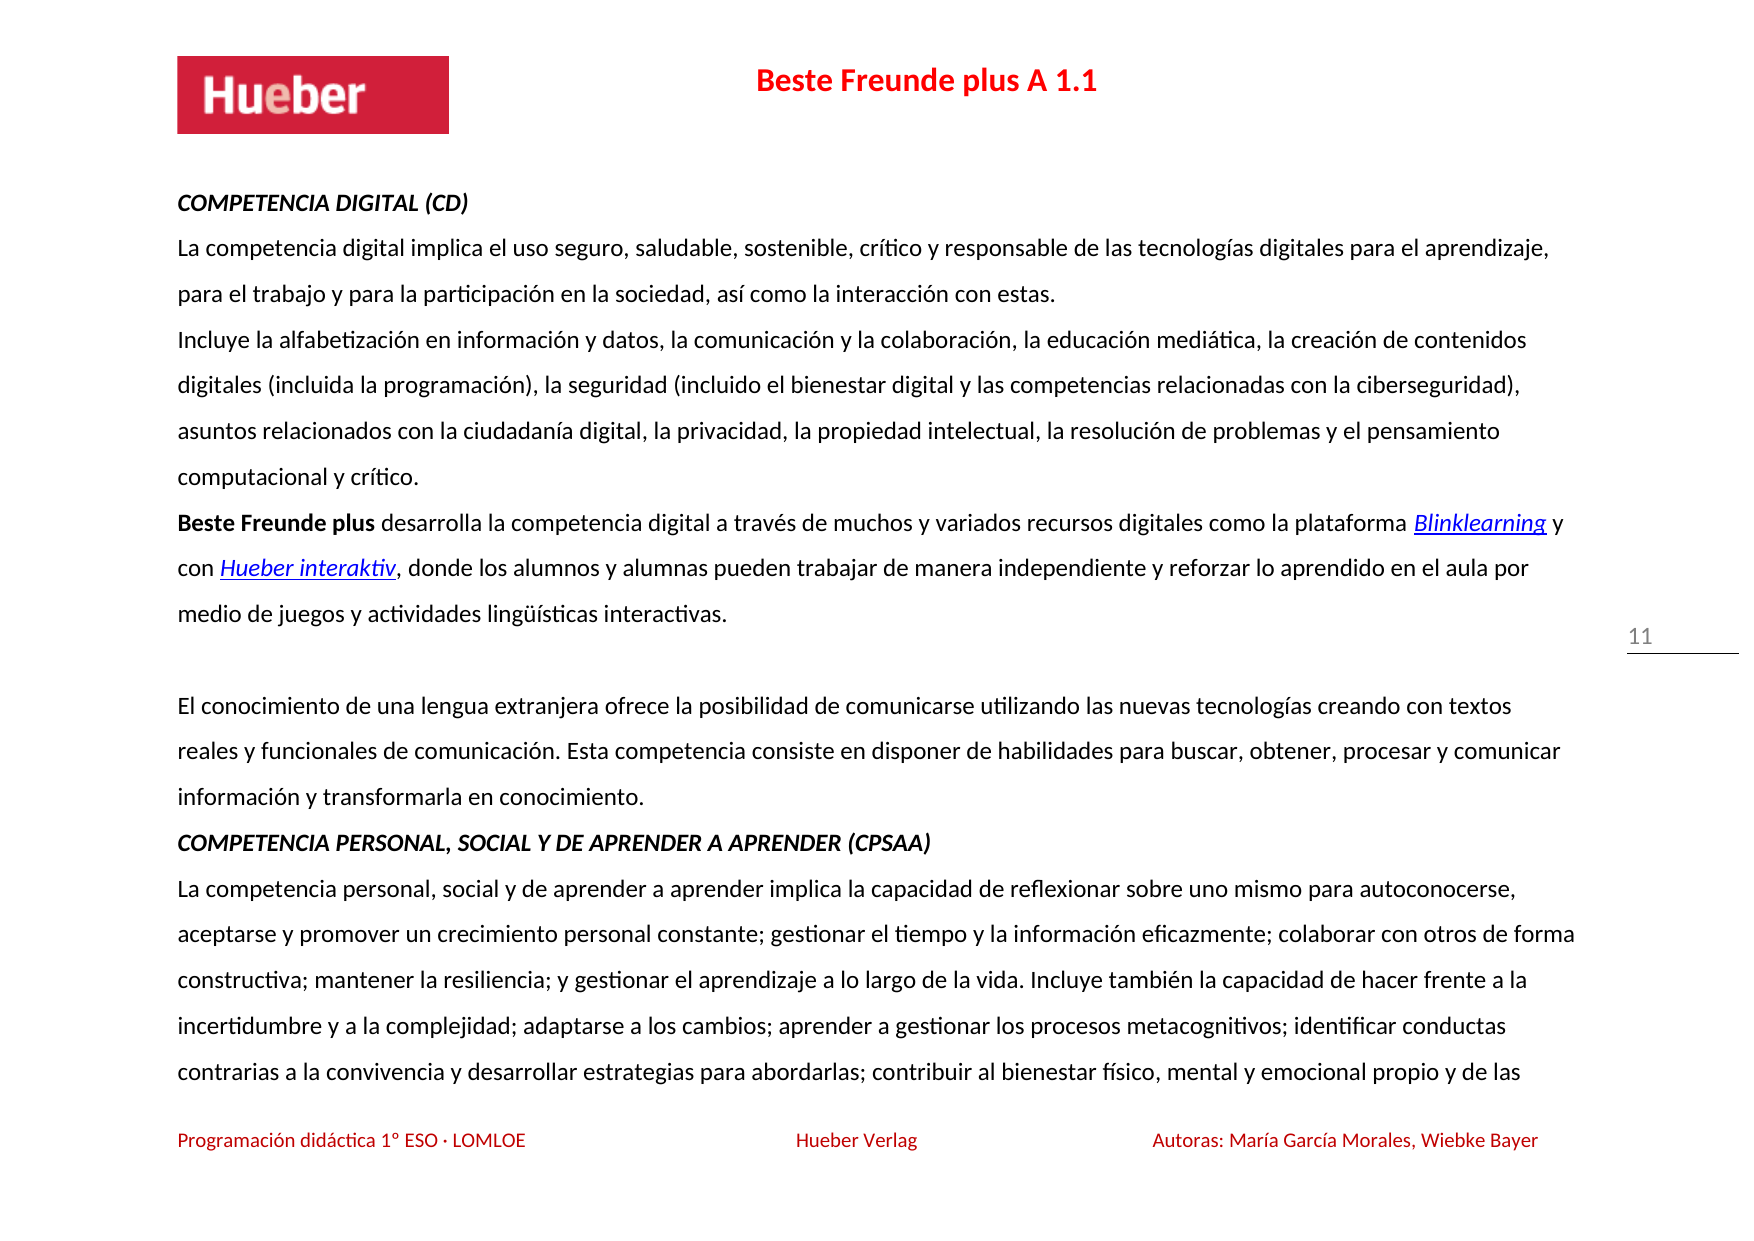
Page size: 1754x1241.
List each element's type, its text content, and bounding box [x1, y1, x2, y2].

text Beste Freunde plus desarrolla la competencia digital a través de muchos y variados recursos digitales como la plataforma Blinklearning y con Hueber interaktiv, donde los alumnos y alumnas pueden trabajar de manera independiente y reforzar lo aprendido en el aula por medio de juegos y actividades lingüísticas interactivas. [177, 507, 1577, 629]
text COMPETENCIA DIGITAL (CD) [177, 187, 1577, 217]
text La competencia digital implica el uso seguro, saludable, sostenible, crítico y responsable de las tecnologías digitales para el aprendizaje, para el trabajo y para la participación en la sociedad, así como la interacción con estas. [177, 232, 1577, 309]
text COMPETENCIA PERSONAL, SOCIAL Y DE APRENDER A APRENDER (CPSAA) [177, 827, 1577, 857]
picture [177, 56, 449, 134]
text El conocimiento de una lengua extranjera ofrece la posibilidad de comunicarse utilizando las nuevas tecnologías creando con textos reales y funcionales de comunicación. Esta competencia consiste en disponer de habilidades para buscar, obtener, procesar y comunicar información y transformarla en conocimiento. [177, 690, 1577, 812]
text Incluye la alfabetización en información y datos, la comunicación y la colaboración, la educación mediática, la creación de contenidos digitales (incluida la programación), la seguridad (incluido el bienestar digital y las competencias relacionadas con la ciberseguridad), asuntos relacionados con la ciudadanía digital, la privacidad, la propiedad intelectual, la resolución de problemas y el pensamiento computacional y crítico. [177, 324, 1577, 492]
